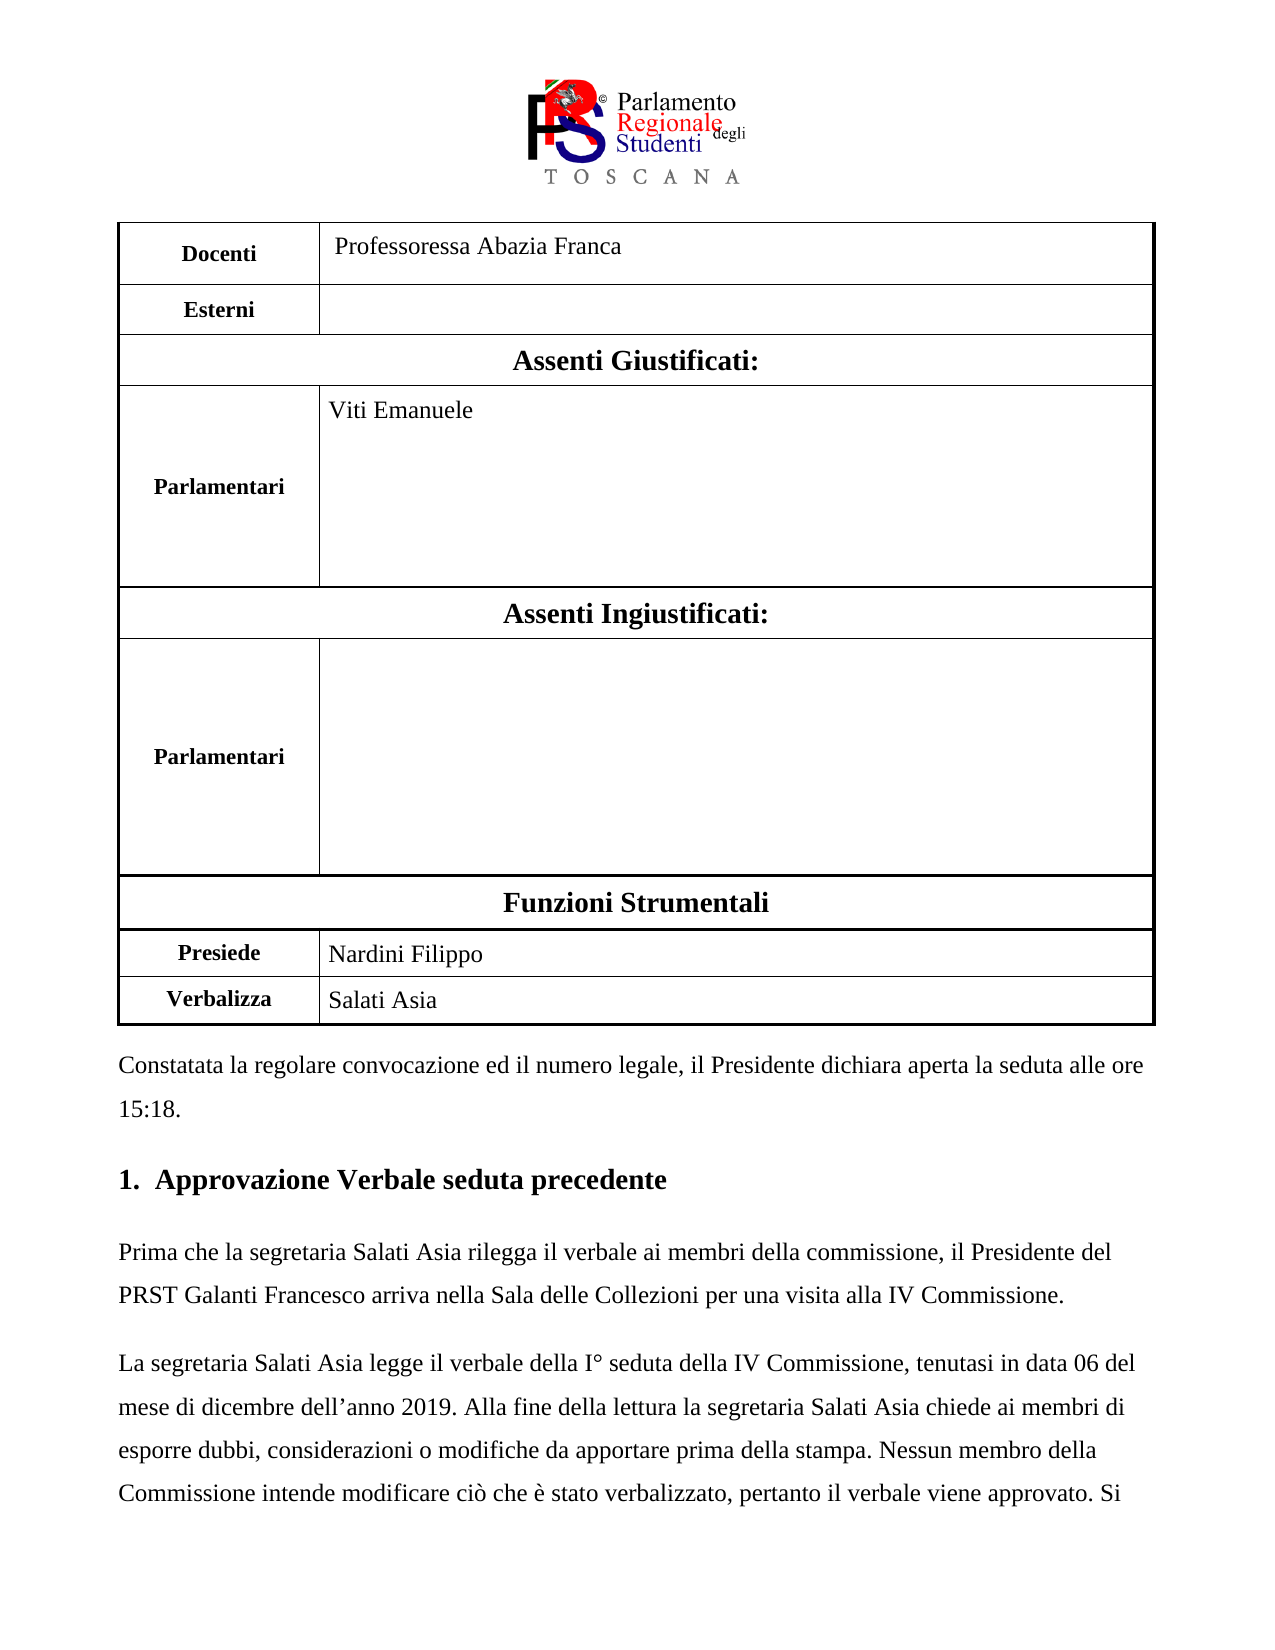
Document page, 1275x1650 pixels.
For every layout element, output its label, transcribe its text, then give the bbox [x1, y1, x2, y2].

table_cell Salati Asia [320, 977, 1152, 1022]
table_cell [320, 639, 1152, 874]
table_cell Assenti Ingiustificati: [120, 588, 1152, 638]
table_cell Nardini Filippo [320, 931, 1152, 976]
picture [524, 75, 751, 193]
table_cell Parlamentari [120, 639, 319, 874]
table_cell Viti Emanuele [320, 386, 1152, 586]
text 1. Approvazione Verbale seduta precedente [118, 1162, 1157, 1195]
table_cell Funzioni Strumentali [120, 877, 1152, 927]
text Prima che la segretaria Salati Asia rilegga il verbale ai membri della commissione, il Presidente del PRST Galanti Francesco arriva nella Sala delle Collezioni per una visita alla IV Commissione. [118, 1237, 1157, 1309]
text Constatata la regolare convocazione ed il numero legale, il Presidente dichiara aperta la seduta alle ore 15:18. [118, 1051, 1157, 1122]
table_cell Docenti [120, 223, 319, 284]
table_cell Parlamentari [120, 386, 319, 586]
table_cell Professoressa Abazia Franca [320, 223, 1152, 284]
table_cell Verbalizza [120, 977, 319, 1022]
table_cell Assenti Giustificati: [120, 335, 1152, 385]
table_cell Esterni [120, 285, 319, 334]
table_cell [320, 285, 1152, 334]
table_cell Presiede [120, 931, 319, 976]
